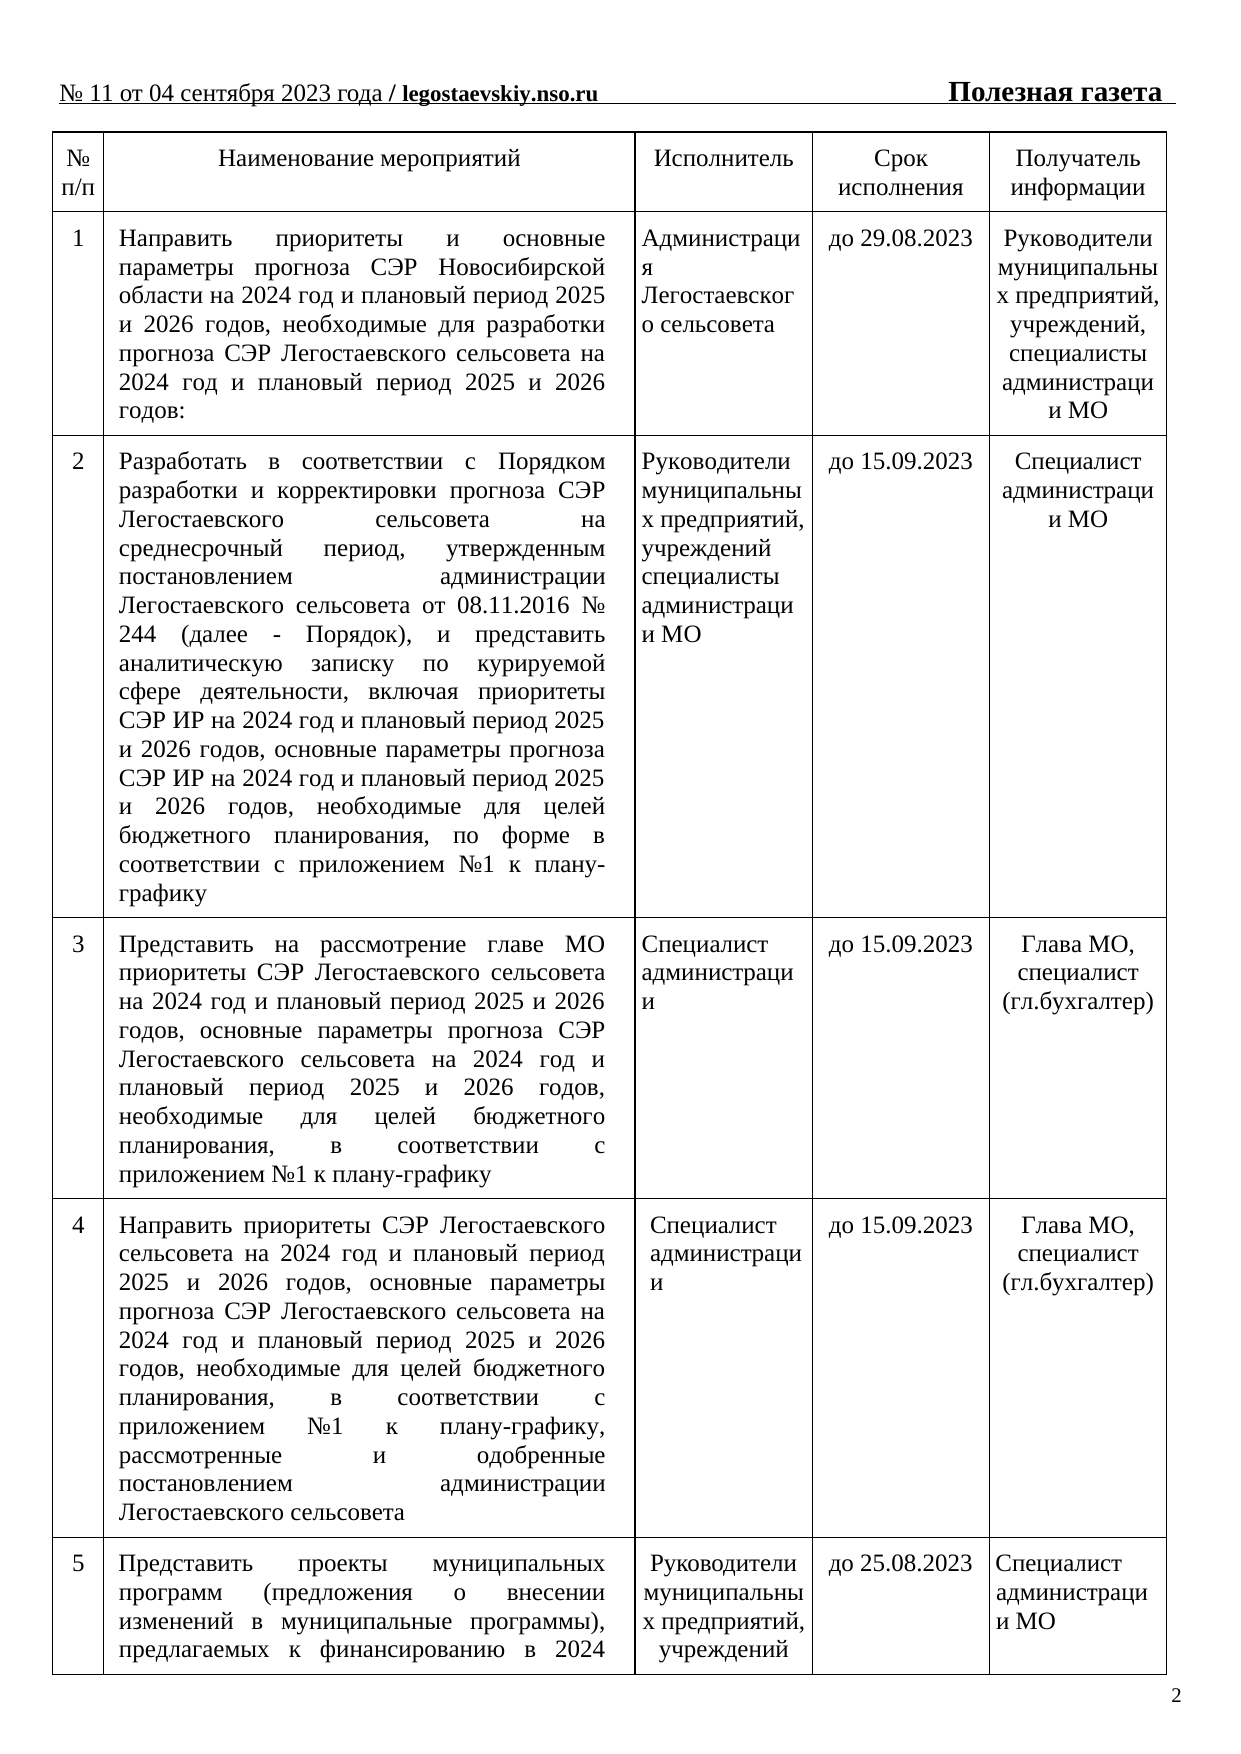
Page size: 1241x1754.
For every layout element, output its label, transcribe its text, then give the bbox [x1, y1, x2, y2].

table_cell Руководители муниципальных предприятий, учреждений специалисты администрации МО [636, 436, 812, 917]
table_cell Специалист администрации [636, 1199, 812, 1537]
table_cell до 29.08.2023 [813, 212, 989, 435]
table_header Исполнитель [636, 133, 812, 211]
table_cell Администрация Легостаевского сельсовета [636, 212, 812, 435]
table_cell Глава МО, специалист (гл.бухгалтер) [990, 1199, 1166, 1537]
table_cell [636, 1538, 812, 1674]
table_cell 5 [53, 1538, 103, 1674]
table_cell 2 [53, 436, 103, 917]
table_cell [990, 1538, 1166, 1674]
table_cell Руководители муниципальных предприятий, учреждений, специалисты администрации МО [990, 212, 1166, 435]
table_cell до 15.09.2023 [813, 436, 989, 917]
table_cell 3 [53, 918, 103, 1198]
table_cell Глава МО, специалист (гл.бухгалтер) [990, 918, 1166, 1198]
table_cell до 15.09.2023 [813, 1199, 989, 1537]
table_header Наименование мероприятий [104, 133, 634, 211]
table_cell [104, 1538, 634, 1674]
table_cell Представить на рассмотрение главе МО приоритеты СЭР Легостаевского сельсовета на 2024 год и плановый период 2025 и 2026 годов, основные параметры прогноза СЭР Легостаевского сельсовета на 2024 год и плановый период 2025 и 2026 годов, необходимые для целей бюджетного планирования, в соответствии с приложением №1 к плану-графику [104, 918, 634, 1198]
table_cell до 15.09.2023 [813, 918, 989, 1198]
table_header Срок исполнения [813, 133, 989, 211]
table_cell Специалист администрации МО [990, 436, 1166, 917]
table_header № п/п [53, 133, 103, 211]
table_cell Направить приоритеты СЭР Легостаевского сельсовета на 2024 год и плановый период 2025 и 2026 годов, основные параметры прогноза СЭР Легостаевского сельсовета на 2024 год и плановый период 2025 и 2026 годов, необходимые для целей бюджетного планирования, в соответствии с приложением №1 к плану-графику, рассмотренные и одобренные постановлением администрации Легостаевского сельсовета [104, 1199, 634, 1537]
table_cell 1 [53, 212, 103, 435]
table_cell до 25.08.2023 [813, 1538, 989, 1674]
table_cell 4 [53, 1199, 103, 1537]
table_cell Специалист администрации [636, 918, 812, 1198]
table_cell Направить приоритеты и основные параметры прогноза СЭР Новосибирской области на 2024 год и плановый период 2025 и 2026 годов, необходимые для разработки прогноза СЭР Легостаевского сельсовета на 2024 год и плановый период 2025 и 2026 годов: [104, 212, 634, 435]
table_header Получатель информации [990, 133, 1166, 211]
table_cell Разработать в соответствии с Порядком разработки и корректировки прогноза СЭР Легостаевского сельсовета на среднесрочный период, утвержденным постановлением администрации Легостаевского сельсовета от 08.11.2016 № 244 (далее - Порядок), и представить аналитическую записку по курируемой сфере деятельности, включая приоритеты СЭР ИР на 2024 год и плановый период 2025 и 2026 годов, основные параметры прогноза СЭР ИР на 2024 год и плановый период 2025 и 2026 годов, необходимые для целей бюджетного планирования, по форме в соответствии с приложением №1 к плану-графику [104, 436, 634, 917]
